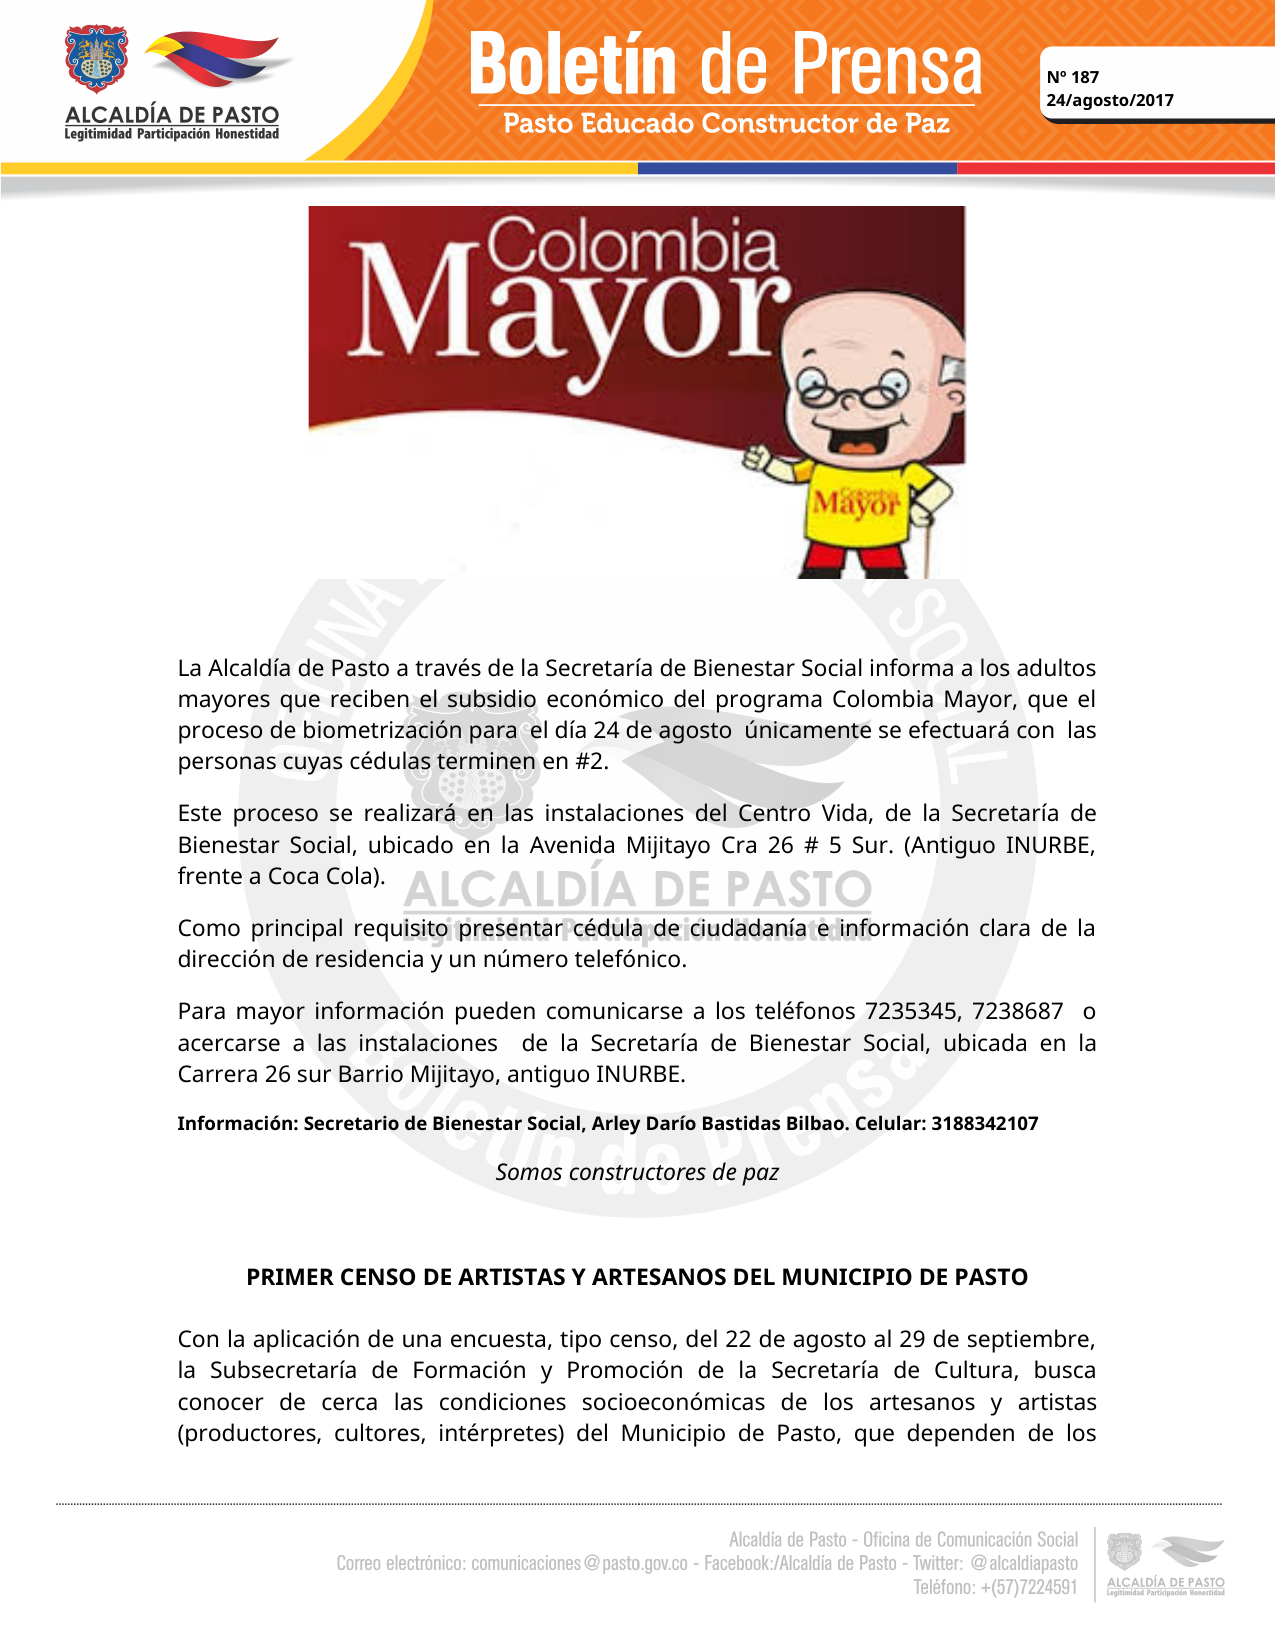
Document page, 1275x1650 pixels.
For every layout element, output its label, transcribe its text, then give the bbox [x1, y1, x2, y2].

picture [0, 0, 1275, 1643]
text Somos constructores de paz [177, 1156, 1098, 1187]
text La Alcaldía de Pasto a través de la Secretaría de Bienestar Social informa a los adultos mayores que reciben el subsidio económico del programa Colombia Mayor, que el proceso de biometrización para el día 24 de agosto únicamente se efectuará con las personas cuyas cédulas terminen en #2. [177, 652, 1098, 777]
text Para mayor información pueden comunicarse a los teléfonos 7235345, 7238687 o acercarse a las instalaciones de la Secretaría de Bienestar Social, ubicada en la Carrera 26 sur Barrio Mijitayo, antiguo INURBE. [177, 995, 1098, 1089]
text Información: Secretario de Bienestar Social, Arley Darío Bastidas Bilbao. Celular: 3188342107 [177, 1110, 1098, 1135]
text PRIMER CENSO DE ARTISTAS Y ARTESANOS DEL MUNICIPIO DE PASTO [177, 1260, 1098, 1292]
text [177, 1323, 1098, 1448]
text Este proceso se realizará en las instalaciones del Centro Vida, de la Secretaría de Bienestar Social, ubicado en la Avenida Mijitayo Cra 26 # 5 Sur. (Antiguo INURBE, frente a Coca Cola). [177, 797, 1098, 891]
text Como principal requisito presentar cédula de ciudadanía e información clara de la dirección de residencia y un número telefónico. [177, 912, 1098, 974]
